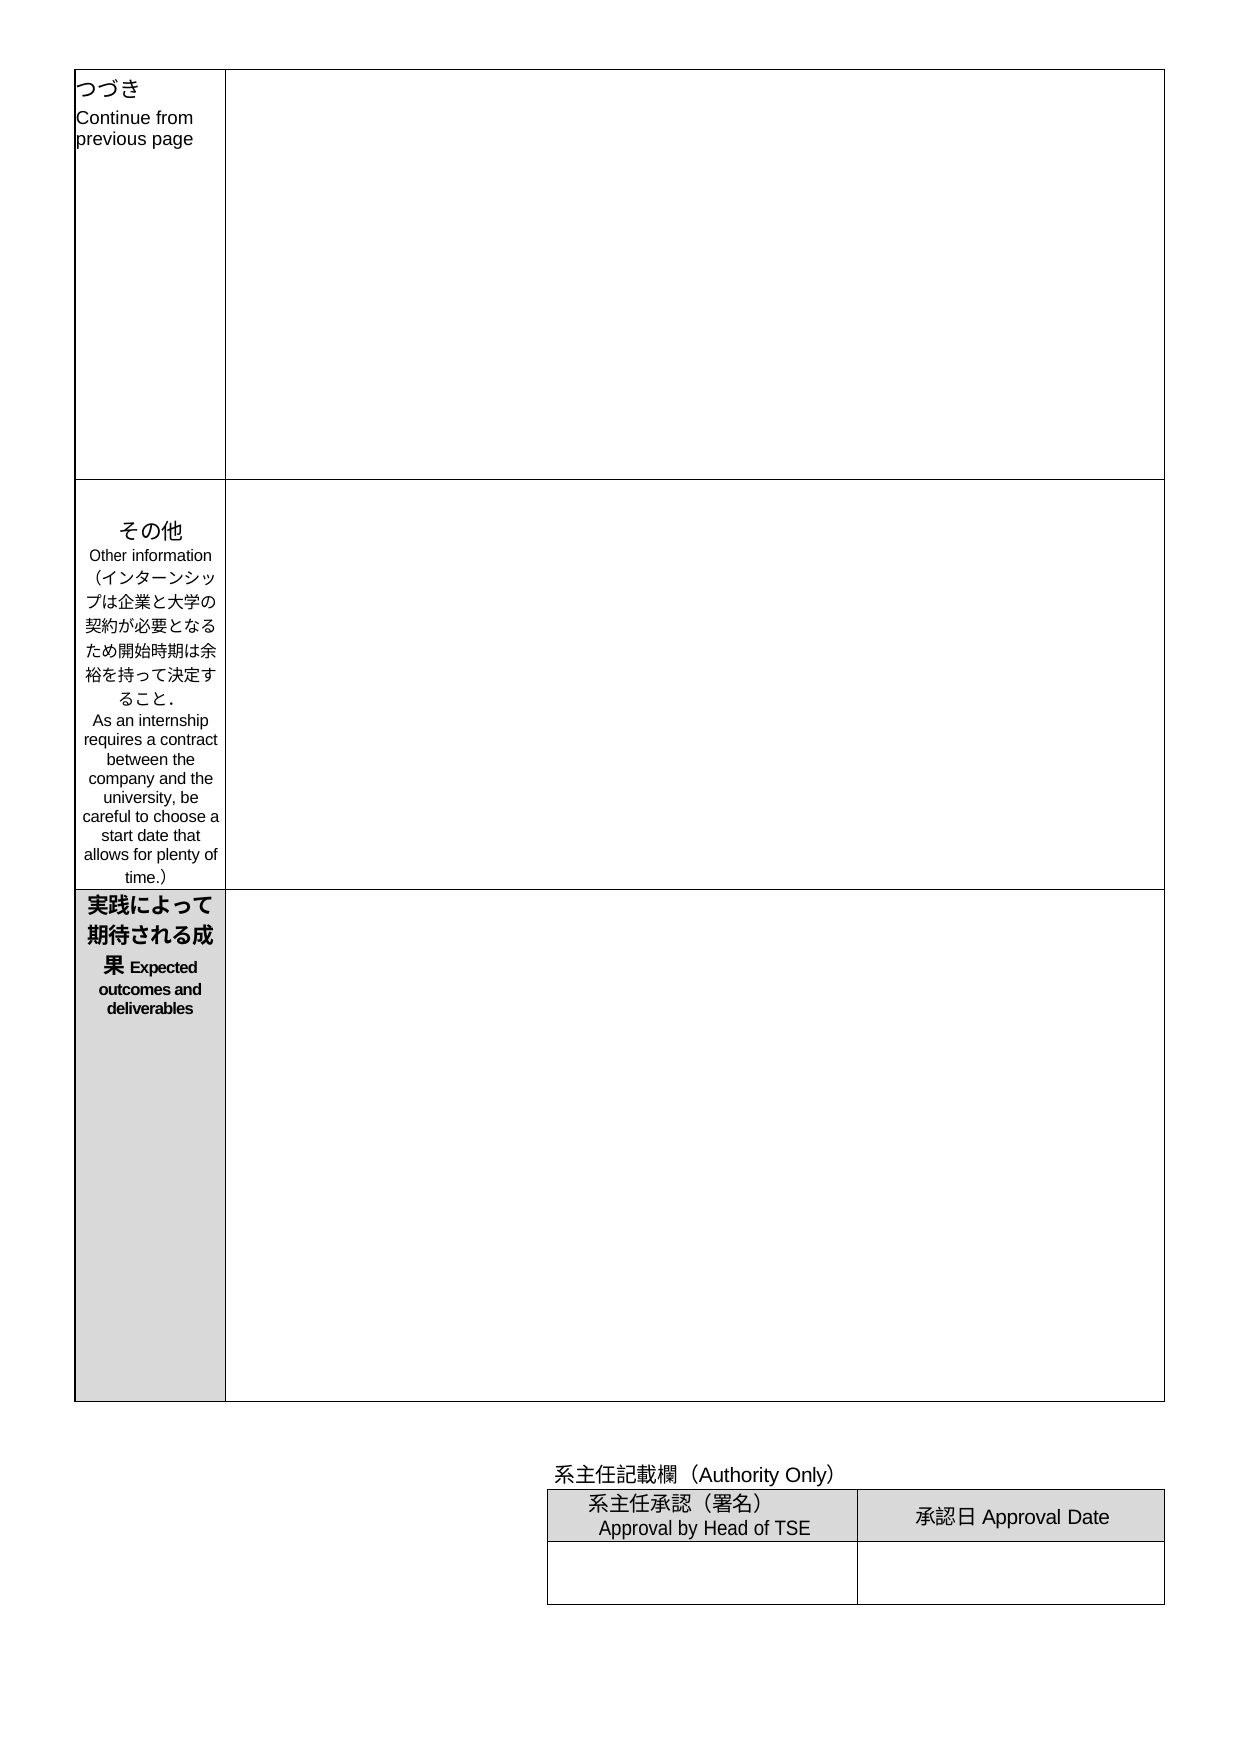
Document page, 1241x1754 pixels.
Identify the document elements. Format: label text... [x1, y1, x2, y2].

table_cell その他 Other information（インターンシップは企業と大学の契約が必要となるため開始時期は余裕を持って決定すること． As an internship requires a contract between the company and the university, be careful to choose a start date that allows for plenty of time.） [76, 480, 225, 888]
table_cell [226, 480, 1164, 888]
table_cell [548, 1542, 857, 1604]
table_cell [858, 1542, 1164, 1604]
table_cell つづき Continue from previous page [76, 70, 225, 479]
table_header 承認日 Approval Date [858, 1490, 1164, 1541]
table_cell 実践によって期待される成果 Expected outcomes and deliverables [76, 890, 225, 1401]
table_cell [226, 890, 1164, 1401]
text 系主任記載欄（Authority Only） [533, 1458, 1180, 1488]
table_header 系主任承認（署名） Approval by Head of TSE [548, 1490, 857, 1541]
table_cell [226, 70, 1164, 479]
